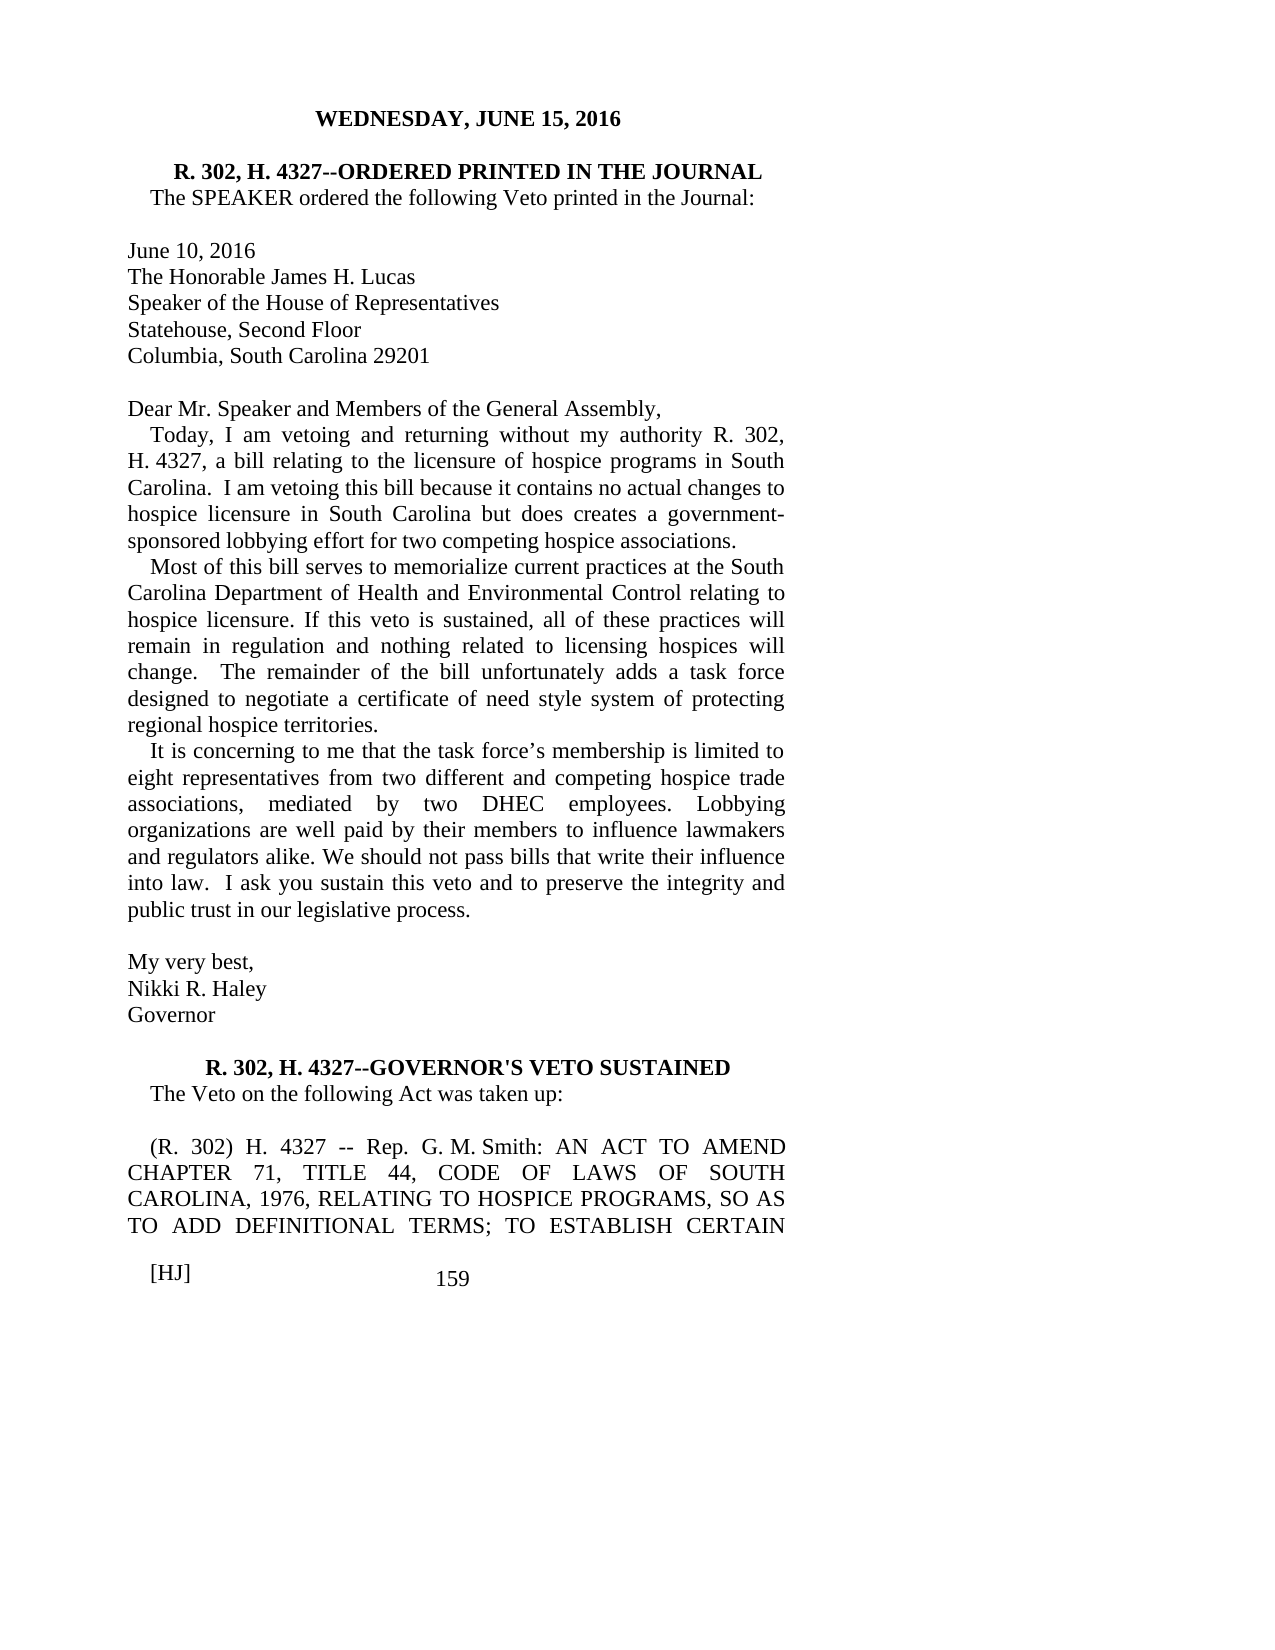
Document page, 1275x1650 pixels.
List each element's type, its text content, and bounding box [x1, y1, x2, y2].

text Governor [127, 1001, 786, 1027]
text Dear Mr. Speaker and Members of the General Assembly, [127, 395, 786, 421]
text Most of this bill serves to memorialize current practices at the South Carolina Department of Health and Environmental Control relating to hospice licensure. If this veto is sustained, all of these practices will remain in regulation and nothing related to licensing hospices will change. The remainder of the bill unfortunately adds a task force designed to negotiate a certificate of need style system of protecting regional hospice territories. [127, 553, 786, 737]
text The Honorable James H. Lucas [127, 263, 786, 289]
text Columbia, South Carolina 29201 [127, 342, 786, 368]
text My very best, [127, 948, 786, 975]
text June 10, 2016 [127, 237, 786, 263]
text Statehouse, Second Floor [127, 316, 786, 342]
text R. 302, H. 4327--ORDERED PRINTED IN THE JOURNAL [127, 158, 786, 184]
text R. 302, H. 4327--GOVERNOR'S VETO SUSTAINED [127, 1054, 786, 1080]
text Speaker of the House of Representatives [127, 289, 786, 316]
text The SPEAKER ordered the following Veto printed in the Journal: [127, 184, 786, 210]
text It is concerning to me that the task force’s membership is limited to eight representatives from two different and competing hospice trade associations, mediated by two DHEC employees. Lobbying organizations are well paid by their members to influence lawmakers and regulators alike. We should not pass bills that write their influence into law. I ask you sustain this veto and to preserve the integrity and public trust in our legislative process. [127, 737, 786, 922]
text Nikki R. Haley [127, 975, 786, 1001]
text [127, 1133, 786, 1238]
text The Veto on the following Act was taken up: [127, 1080, 786, 1106]
text Today, I am vetoing and returning without my authority R. 302, H. 4327, a bill relating to the licensure of hospice programs in South Carolina. I am vetoing this bill because it contains no actual changes to hospice licensure in South Carolina but does creates a government-sponsored lobbying effort for two competing hospice associations. [127, 421, 786, 553]
